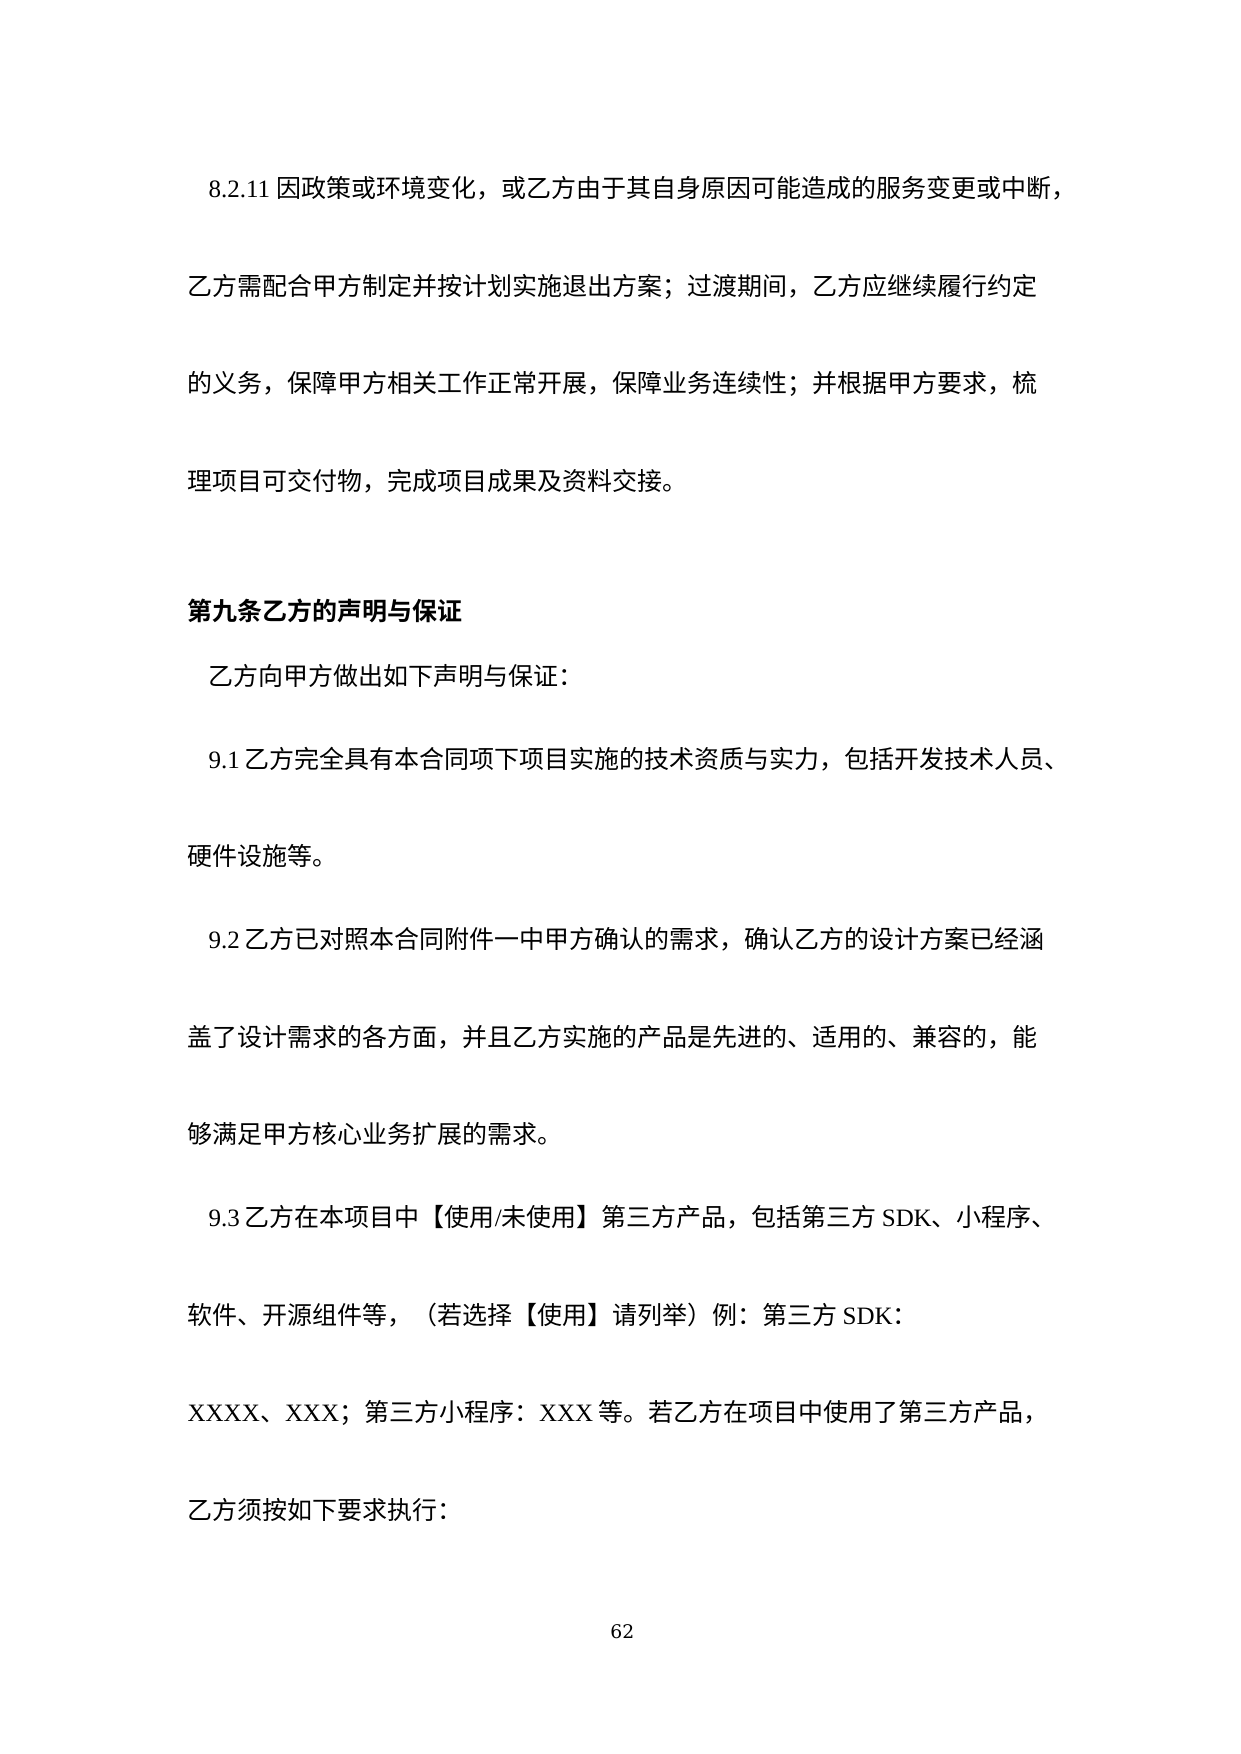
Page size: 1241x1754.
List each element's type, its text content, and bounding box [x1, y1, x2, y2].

text 8.2.11 因政策或环境变化，或乙方由于其自身原因可能造成的服务变更或中断，乙方需配合甲方制定并按计划实施退出方案；过渡期间，乙方应继续履行约定的义务，保障甲方相关工作正常开展，保障业务连续性；并根据甲方要求，梳理项目可交付物，完成项目成果及资料交接。 [187, 154, 1053, 512]
text 乙方向甲方做出如下声明与保证： [187, 642, 1053, 707]
text 9.1乙方完全具有本合同项下项目实施的技术资质与实力，包括开发技术人员、硬件设施等。 [187, 725, 1053, 887]
text 9.3乙方在本项目中【使用/未使用】第三方产品，包括第三方SDK、小程序、软件、开源组件等，（若选择【使用】请列举）例：第三方SDK：XXXX、XXX；第三方小程序：XXX等。若乙方在项目中使用了第三方产品，乙方须按如下要求执行： [187, 1183, 1053, 1541]
subtitle 第九条乙方的声明与保证 [187, 577, 1053, 642]
text 9.2乙方已对照本合同附件一中甲方确认的需求，确认乙方的设计方案已经涵盖了设计需求的各方面，并且乙方实施的产品是先进的、适用的、兼容的，能够满足甲方核心业务扩展的需求。 [187, 905, 1053, 1165]
